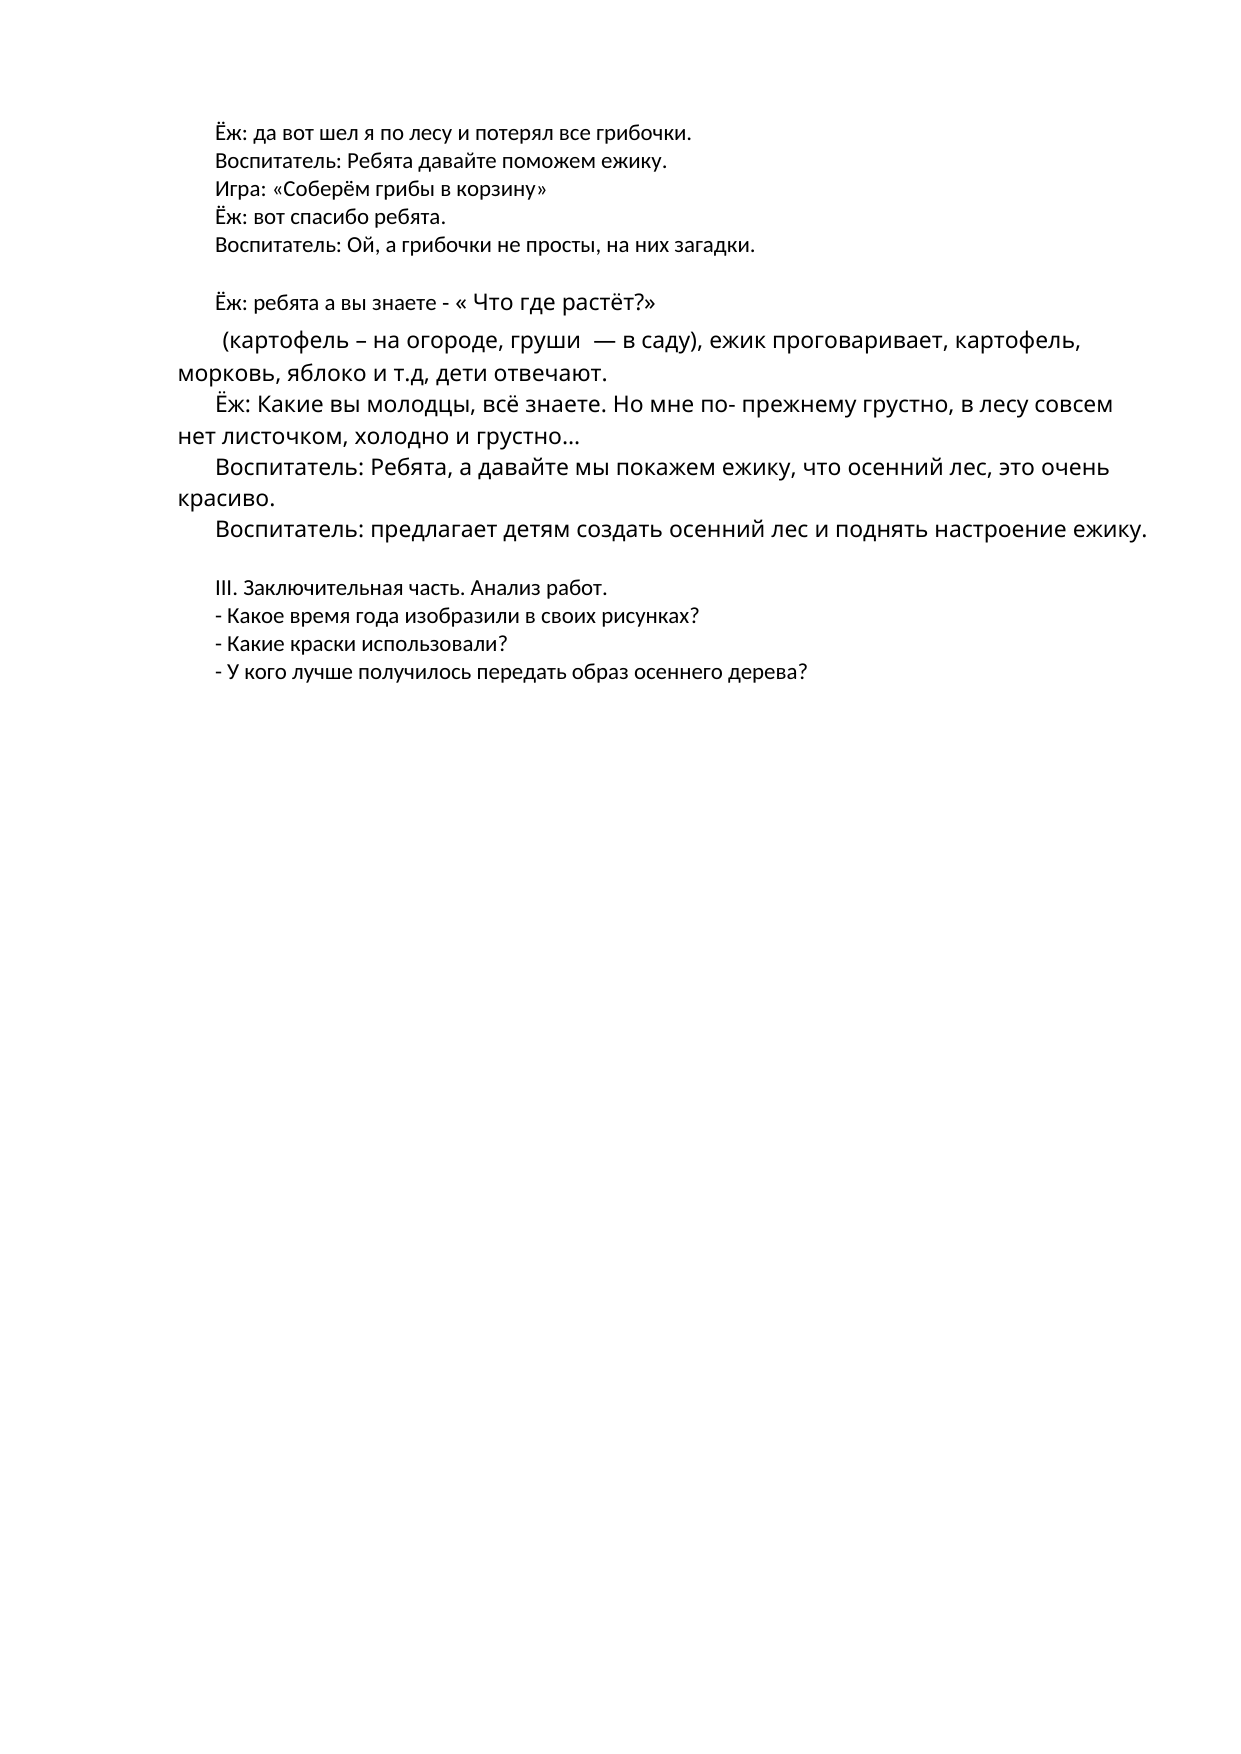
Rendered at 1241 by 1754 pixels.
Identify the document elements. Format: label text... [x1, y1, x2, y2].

text - Какие краски использовали? [177, 629, 1152, 657]
text Воспитатель: Ой, а грибочки не просты, на них загадки. [177, 230, 1152, 258]
text Воспитатель: Ребята давайте поможем ежику. [177, 146, 1152, 174]
text Ёж: ребята а вы знаете - « Что где растёт?» [177, 286, 1152, 317]
text III. Заключительная часть. Анализ работ. [177, 573, 1152, 601]
text - Какое время года изобразили в своих рисунках? [177, 601, 1152, 629]
text Воспитатель: Ребята, а давайте мы покажем ежику, что осенний лес, это очень красиво. [177, 451, 1152, 513]
text Ёж: вот спасибо ребята. [177, 202, 1152, 230]
text Игра: «Соберём грибы в корзину» [177, 174, 1152, 202]
text Воспитатель: предлагает детям создать осенний лес и поднять настроение ежику. [177, 513, 1152, 545]
text Ёж: да вот шел я по лесу и потерял все грибочки. [177, 118, 1152, 146]
text Ёж: Какие вы молодцы, всё знаете. Но мне по- прежнему грустно, в лесу совсем нет листочком, холодно и грустно… [177, 388, 1152, 451]
text - У кого лучше получилось передать образ осеннего дерева? [177, 657, 1152, 685]
text (картофель – на огороде, груши — в саду), ежик проговаривает, картофель, морковь, яблоко и т.д, дети отвечают. [177, 317, 1152, 388]
